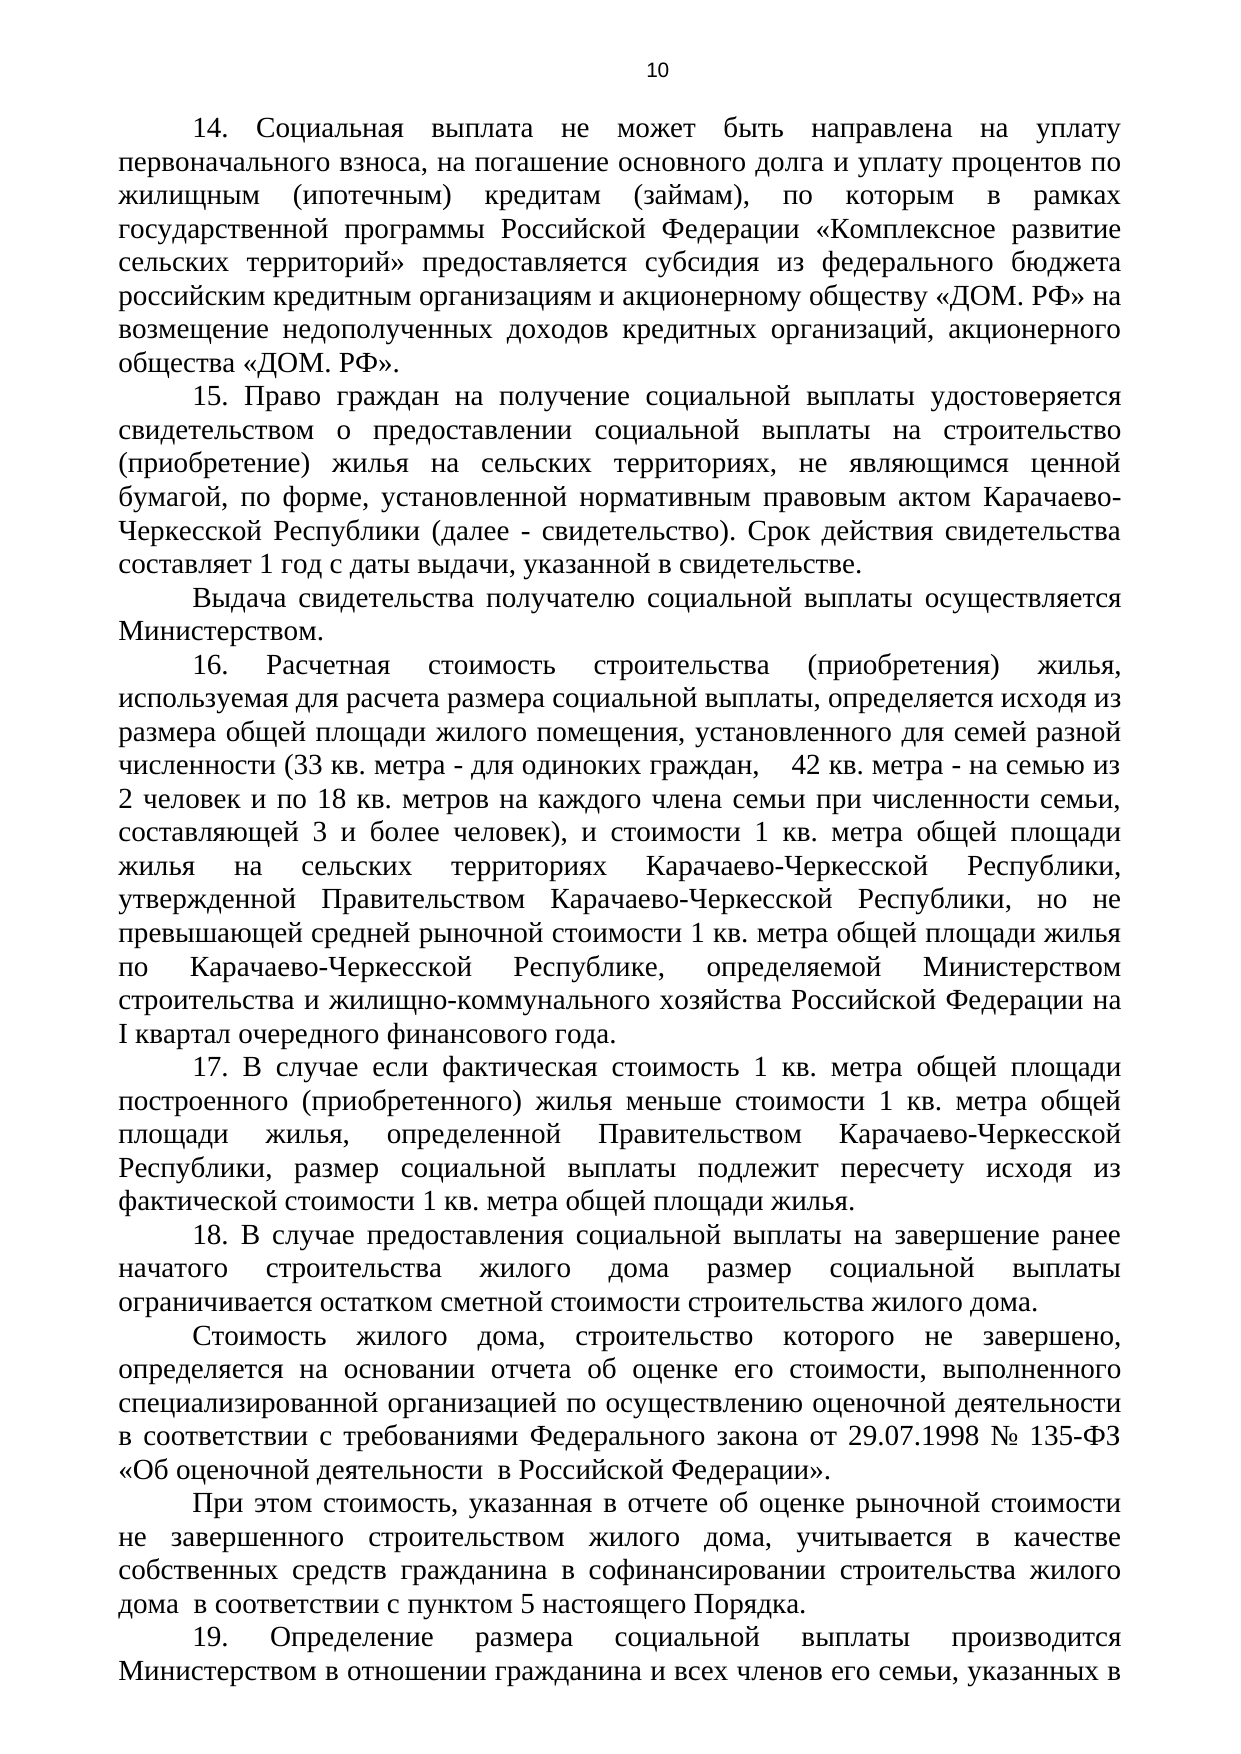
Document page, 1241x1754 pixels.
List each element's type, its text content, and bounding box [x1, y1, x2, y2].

text 16. Расчетная стоимость строительства (приобретения) жилья, используемая для расчета размера социальной выплаты, определяется исходя из размера общей площади жилого помещения, установленного для семей разной численности (33 кв. метра - для одиноких граждан, 42 кв. метра - на семью из 2 человек и по 18 кв. метров на каждого члена семьи при численности семьи, составляющей 3 и более человек), и стоимости 1 кв. метра общей площади жилья на сельских территориях Карачаево-Черкесской Республики, утвержденной Правительством Карачаево-Черкесской Республики, но не превышающей средней рыночной стоимости 1 кв. метра общей площади жилья по Карачаево-Черкесской Республике, определяемой Министерством строительства и жилищно-коммунального хозяйства Российской Федерации на I квартал очередного финансового года. [118, 647, 1122, 1049]
text 17. В случае если фактическая стоимость 1 кв. метра общей площади построенного (приобретенного) жилья меньше стоимости 1 кв. метра общей площади жилья, определенной Правительством Карачаево-Черкесской Республики, размер социальной выплаты подлежит пересчету исходя из фактической стоимости 1 кв. метра общей площади жилья. [118, 1049, 1122, 1217]
text 18. В случае предоставления социальной выплаты на завершение ранее начатого строительства жилого дома размер социальной выплаты ограничивается остатком сметной стоимости строительства жилого дома. [118, 1217, 1122, 1318]
text Выдача свидетельства получателю социальной выплаты осуществляется Министерством. [118, 580, 1122, 647]
text 15. Право граждан на получение социальной выплаты удостоверяется свидетельством о предоставлении социальной выплаты на строительство (приобретение) жилья на сельских территориях, не являющимся ценной бумагой, по форме, установленной нормативным правовым актом Карачаево-Черкесской Республики (далее - свидетельство). Срок действия свидетельства составляет 1 год с даты выдачи, указанной в свидетельстве. [118, 378, 1122, 580]
text Стоимость жилого дома, строительство которого не завершено, определяется на основании отчета об оценке его стоимости, выполненного специализированной организацией по осуществлению оценочной деятельности в соответствии с требованиями Федерального закона от 29.07.1998 № 135-ФЗ «Об оценочной деятельности в Российской Федерации». [118, 1318, 1122, 1485]
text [118, 1619, 1122, 1687]
text 14. Социальная выплата не может быть направлена на уплату первоначального взноса, на погашение основного долга и уплату процентов по жилищным (ипотечным) кредитам (займам), по которым в рамках государственной программы Российской Федерации «Комплексное развитие сельских территорий» предоставляется субсидия из федерального бюджета российским кредитным организациям и акционерному обществу «ДОМ. РФ» на возмещение недополученных доходов кредитных организаций, акционерного общества «ДОМ. РФ». [118, 110, 1122, 378]
text При этом стоимость, указанная в отчете об оценке рыночной стоимости не завершенного строительством жилого дома, учитывается в качестве собственных средств гражданина в софинансировании строительства жилого дома в соответствии с пунктом 5 настоящего Порядка. [118, 1485, 1122, 1619]
